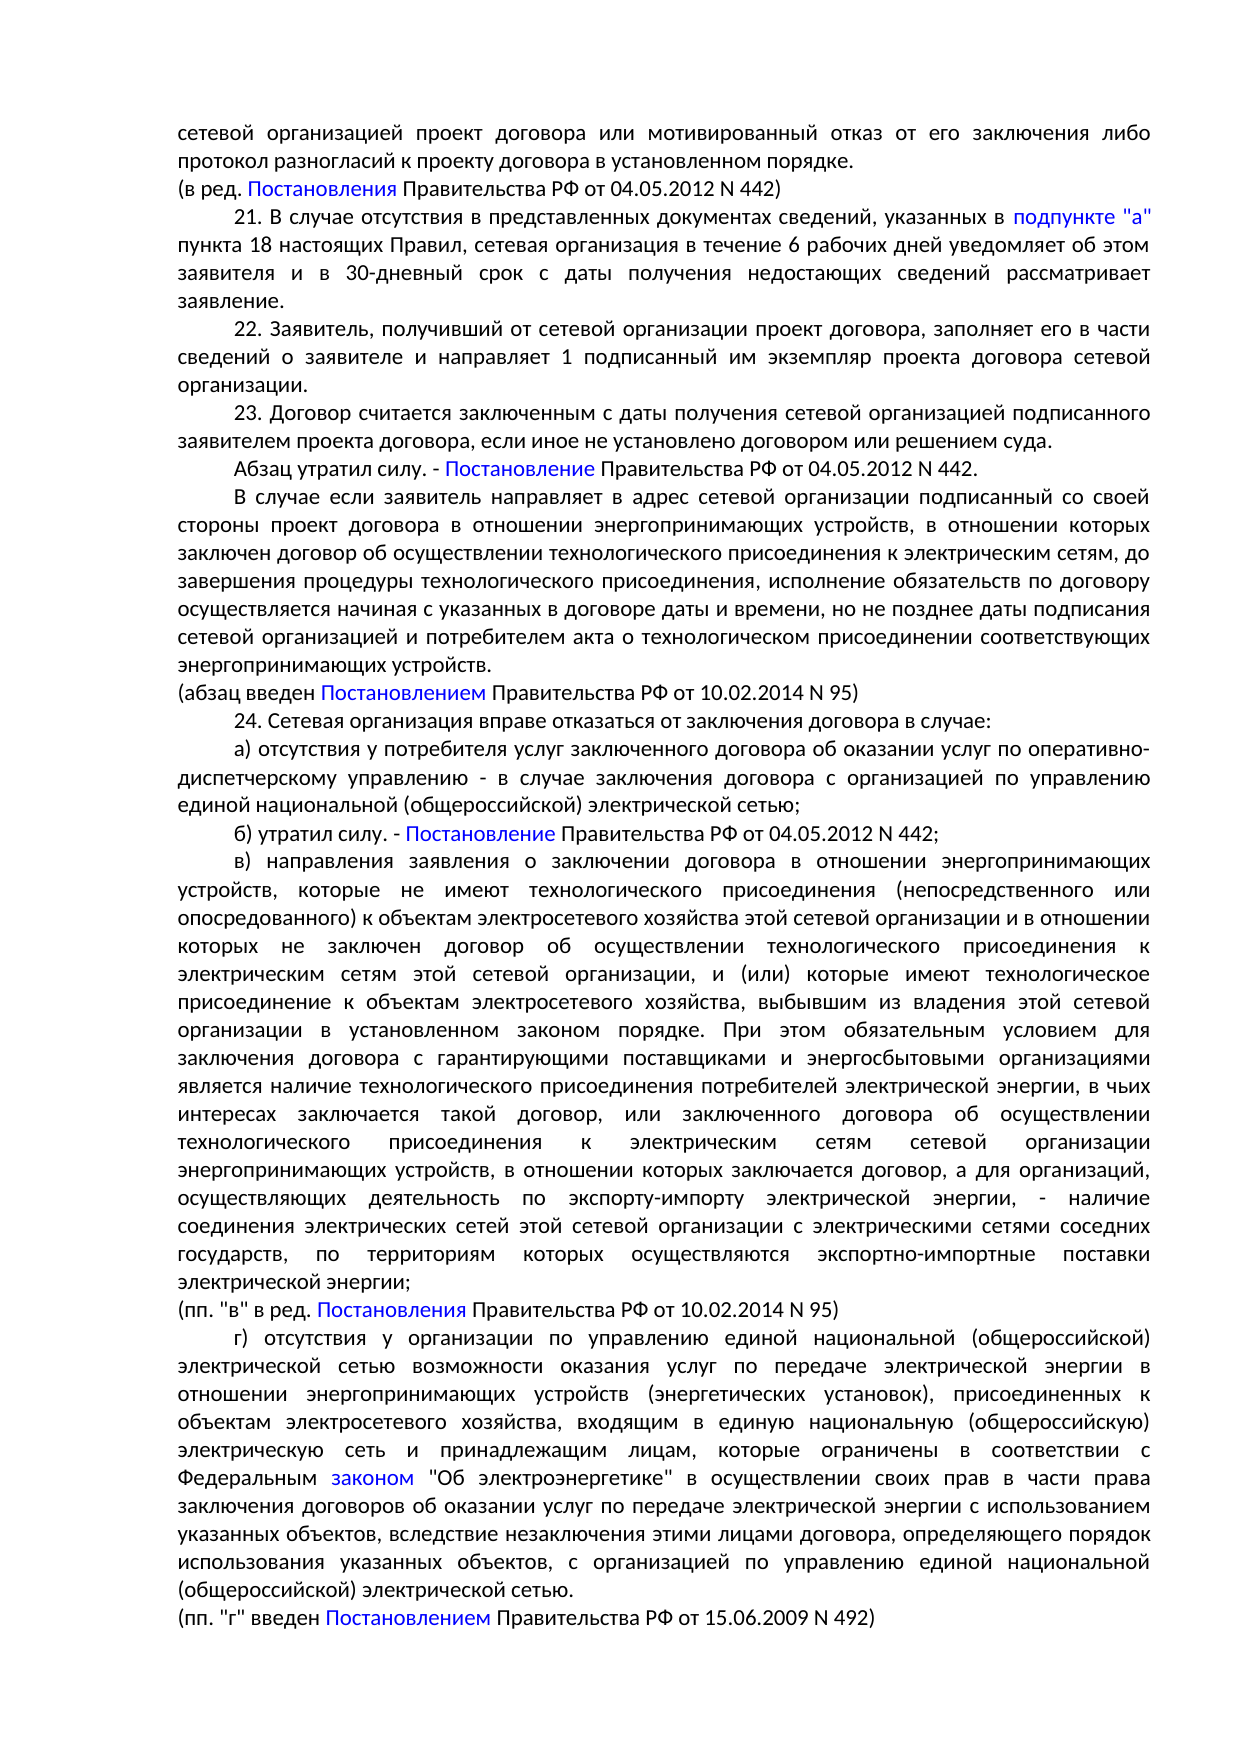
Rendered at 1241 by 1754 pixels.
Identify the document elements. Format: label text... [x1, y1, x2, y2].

text б) утратил силу. - Постановление Правительства РФ от 04.05.2012 N 442; [177, 819, 1152, 847]
text 21. В случае отсутствия в представленных документах сведений, указанных в подпункте "а" пункта 18 настоящих Правил, сетевая организация в течение 6 рабочих дней уведомляет об этом заявителя и в 30-дневный срок с даты получения недостающих сведений рассматривает заявление. [177, 202, 1152, 314]
text (пп. "в" в ред. Постановления Правительства РФ от 10.02.2014 N 95) [177, 1295, 1152, 1323]
text (пп. "г" введен Постановлением Правительства РФ от 15.06.2009 N 492) [177, 1603, 1152, 1631]
text 22. Заявитель, получивший от сетевой организации проект договора, заполняет его в части сведений о заявителе и направляет 1 подписанный им экземпляр проекта договора сетевой организации. [177, 314, 1152, 398]
text 24. Сетевая организация вправе отказаться от заключения договора в случае: [177, 707, 1152, 734]
text (в ред. Постановления Правительства РФ от 04.05.2012 N 442) [177, 174, 1152, 202]
text Абзац утратил силу. - Постановление Правительства РФ от 04.05.2012 N 442. [177, 454, 1152, 482]
text (абзац введен Постановлением Правительства РФ от 10.02.2014 N 95) [177, 678, 1152, 707]
text а) отсутствия у потребителя услуг заключенного договора об оказании услуг по оперативно-диспетчерскому управлению - в случае заключения договора с организацией по управлению единой национальной (общероссийской) электрической сетью; [177, 734, 1152, 819]
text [177, 118, 1152, 174]
text 23. Договор считается заключенным с даты получения сетевой организацией подписанного заявителем проекта договора, если иное не установлено договором или решением суда. [177, 398, 1152, 454]
text В случае если заявитель направляет в адрес сетевой организации подписанный со своей стороны проект договора в отношении энергопринимающих устройств, в отношении которых заключен договор об осуществлении технологического присоединения к электрическим сетям, до завершения процедуры технологического присоединения, исполнение обязательств по договору осуществляется начиная с указанных в договоре даты и времени, но не позднее даты подписания сетевой организацией и потребителем акта о технологическом присоединении соответствующих энергопринимающих устройств. [177, 482, 1152, 678]
text г) отсутствия у организации по управлению единой национальной (общероссийской) электрической сетью возможности оказания услуг по передаче электрической энергии в отношении энергопринимающих устройств (энергетических установок), присоединенных к объектам электросетевого хозяйства, входящим в единую национальную (общероссийскую) электрическую сеть и принадлежащим лицам, которые ограничены в соответствии с Федеральным законом "Об электроэнергетике" в осуществлении своих прав в части права заключения договоров об оказании услуг по передаче электрической энергии с использованием указанных объектов, вследствие незаключения этими лицами договора, определяющего порядок использования указанных объектов, с организацией по управлению единой национальной (общероссийской) электрической сетью. [177, 1323, 1152, 1603]
text в) направления заявления о заключении договора в отношении энергопринимающих устройств, которые не имеют технологического присоединения (непосредственного или опосредованного) к объектам электросетевого хозяйства этой сетевой организации и в отношении которых не заключен договор об осуществлении технологического присоединения к электрическим сетям этой сетевой организации, и (или) которые имеют технологическое присоединение к объектам электросетевого хозяйства, выбывшим из владения этой сетевой организации в установленном законом порядке. При этом обязательным условием для заключения договора с гарантирующими поставщиками и энергосбытовыми организациями является наличие технологического присоединения потребителей электрической энергии, в чьих интересах заключается такой договор, или заключенного договора об осуществлении технологического присоединения к электрическим сетям сетевой организации энергопринимающих устройств, в отношении которых заключается договор, а для организаций, осуществляющих деятельность по экспорту-импорту электрической энергии, - наличие соединения электрических сетей этой сетевой организации с электрическими сетями соседних государств, по территориям которых осуществляются экспортно-импортные поставки электрической энергии; [177, 847, 1152, 1295]
